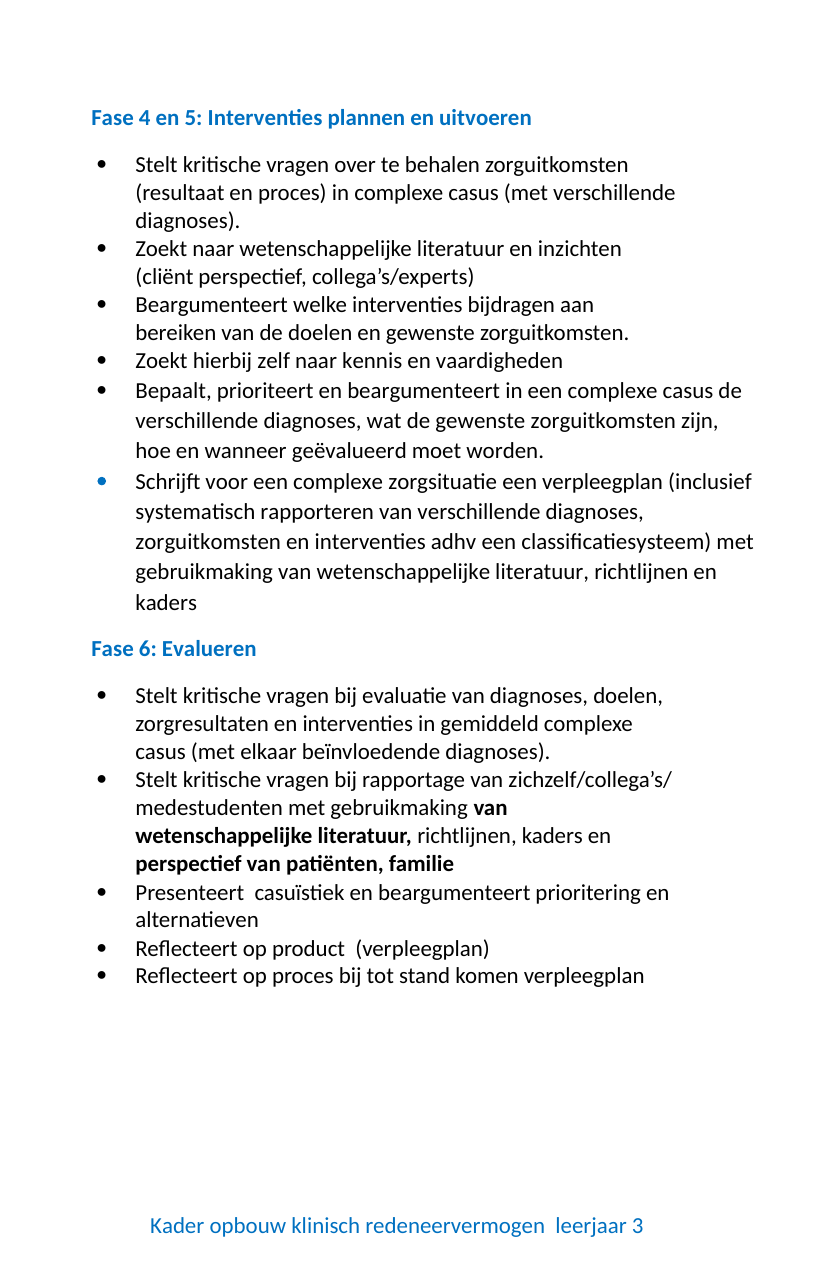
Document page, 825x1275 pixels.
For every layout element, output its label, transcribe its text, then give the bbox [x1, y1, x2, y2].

text Fase 6: Evalueren [91, 634, 760, 663]
list Presenteert casuïstiek en beargumenteert prioritering en alternatieven [98, 878, 679, 934]
list Stelt kritische vragen over te behalen zorguitkomsten (resultaat en proces) in complexe casus (met verschillende diagnoses). [98, 150, 679, 234]
list Reflecteert op product (verpleegplan) [98, 934, 679, 962]
list Bepaalt, prioriteert en beargumenteert in een complexe casus de verschillende diagnoses, wat de gewenste zorguitkomsten zijn, hoe en wanneer geëvalueerd moet worden. [98, 376, 760, 465]
text Fase 4 en 5: Interventies plannen en uitvoeren [91, 103, 760, 131]
list Stelt kritische vragen bij evaluatie van diagnoses, doelen, zorgresultaten en interventies in gemiddeld complexe casus (met elkaar beïnvloedende diagnoses). [98, 681, 679, 766]
list Zoekt naar wetenschappelijke literatuur en inzichten (cliënt perspectief, collega’s/experts) [98, 234, 679, 290]
list Beargumenteert welke interventies bijdragen aan bereiken van de doelen en gewenste zorguitkomsten. [98, 290, 679, 346]
list Zoekt hierbij zelf naar kennis en vaardigheden [98, 346, 760, 374]
list Reflecteert op proces bij tot stand komen verpleegplan [98, 962, 679, 990]
list Schrijft voor een complexe zorgsituatie een verpleegplan (inclusief systematisch rapporteren van verschillende diagnoses, zorguitkomsten en interventies adhv een classificatiesysteem) met gebruikmaking van wetenschappelijke literatuur, richtlijnen en kaders [98, 467, 760, 616]
list Stelt kritische vragen bij rapportage van zichzelf/collega’s/ medestudenten met gebruikmaking van wetenschappelijke literatuur, richtlijnen, kaders en perspectief van patiënten, familie [98, 766, 679, 878]
